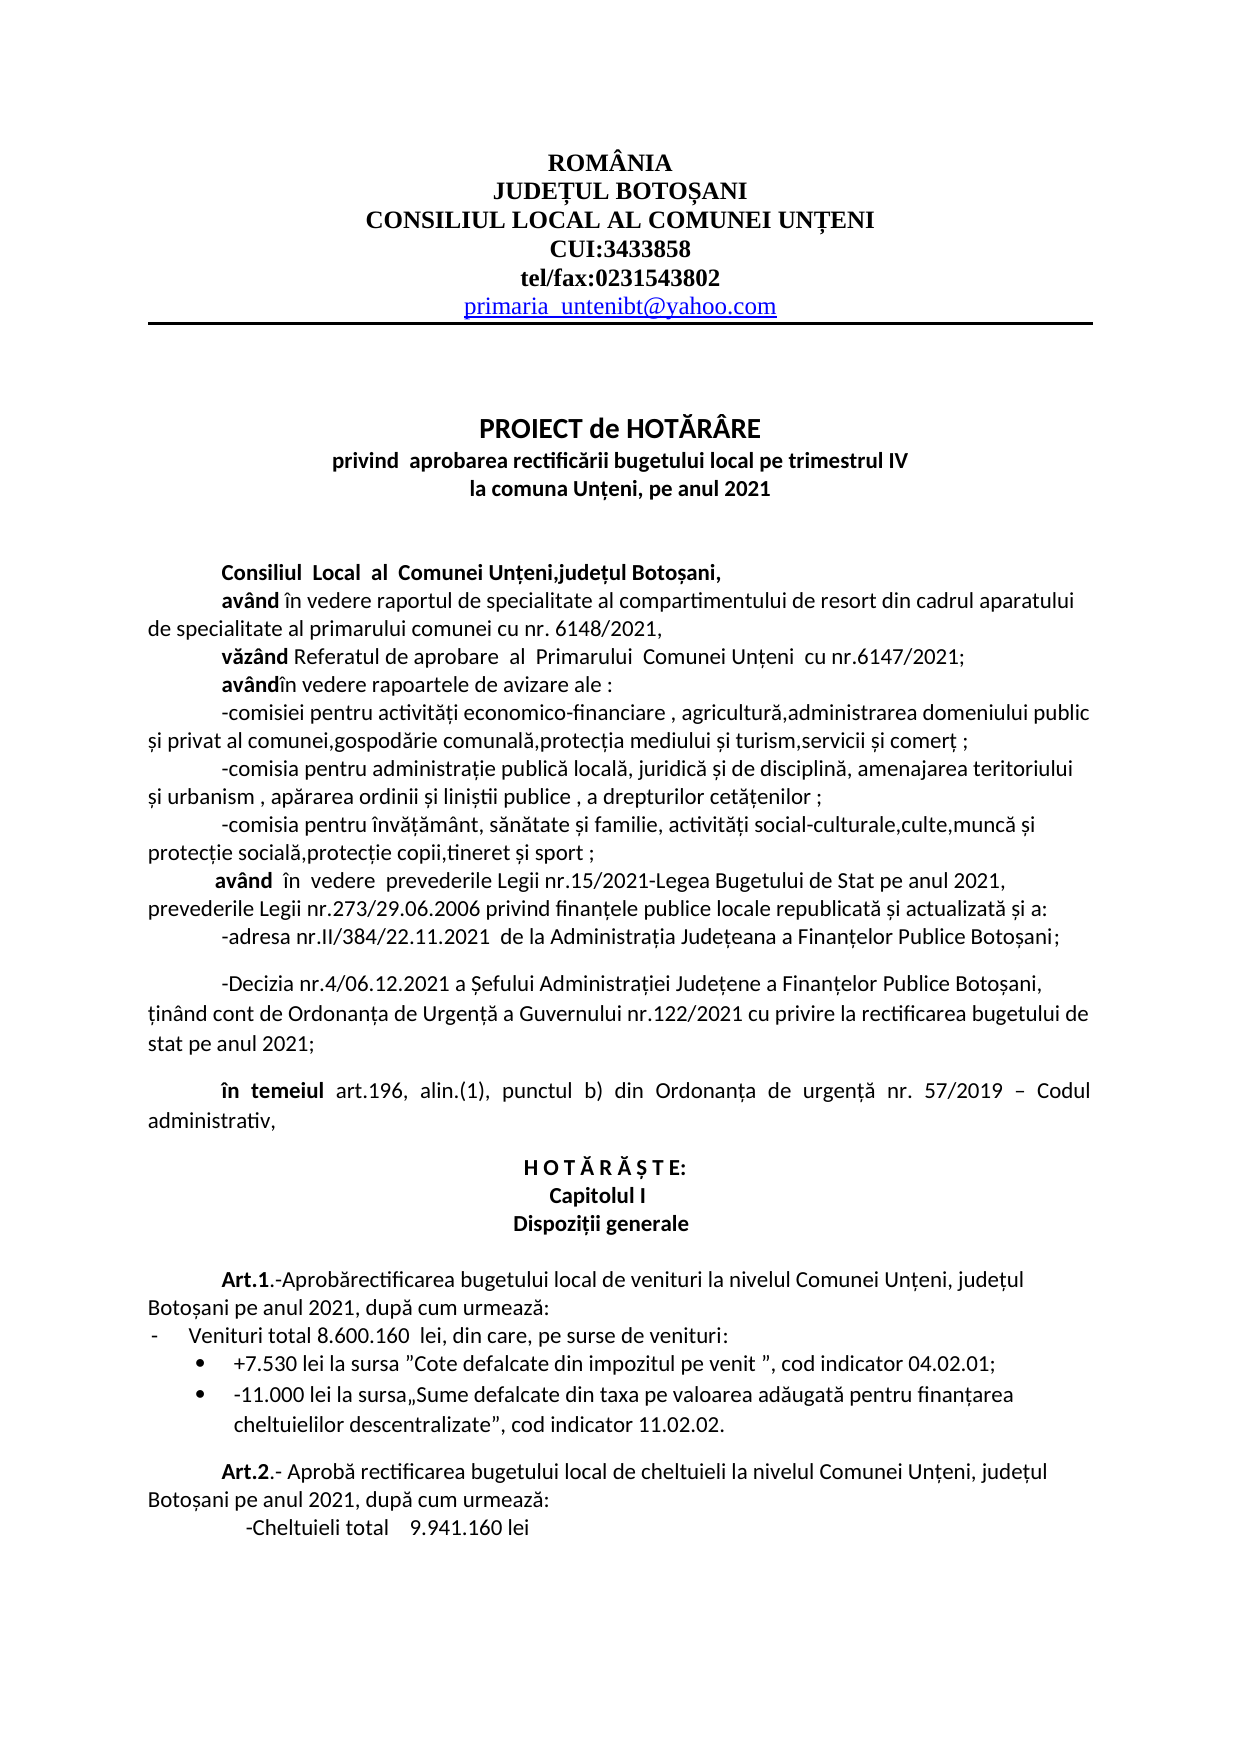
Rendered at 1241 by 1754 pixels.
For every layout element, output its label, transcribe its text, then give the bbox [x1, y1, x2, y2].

text CUI:3433858 [148, 234, 1093, 263]
text H O T Ă R Ă Ş T E: [148, 1153, 1093, 1181]
text având în vedere raportul de specialitate al compartimentului de resort din cadrul aparatului de specialitate al primarului comunei cu nr. 6148/2021, [148, 586, 1093, 642]
text având în vedere prevederile Legii nr.15/2021-Legea Bugetului de Stat pe anul 2021, prevederile Legii nr.273/29.06.2006 privind finanțele publice locale republicată și actualizată și a: [148, 866, 1093, 922]
text Dispoziții generale [148, 1209, 1093, 1237]
text tel/fax:0231543802 [148, 263, 1093, 291]
text primaria_untenibt@yahoo.com [148, 291, 1093, 322]
text avândîn vedere rapoartele de avizare ale : [148, 670, 1093, 698]
text ROMÂNIA [148, 148, 1093, 176]
text -comisia pentru administrație publică locală, juridică și de disciplină, amenajarea teritoriului și urbanism , apărarea ordinii și liniștii publice , a drepturilor cetățenilor ; [148, 754, 1093, 810]
text în temeiul art.196, alin.(1), punctul b) din Ordonanța de urgență nr. 57/2019 – Codul administrativ, [148, 1076, 1093, 1134]
text -Cheltuieli total 9.941.160 lei [148, 1513, 1093, 1541]
text PROIECT de HOTĂRÂRE [148, 410, 1093, 446]
text Consiliul Local al Comunei Unțeni,județul Botoșani, [148, 558, 1093, 586]
text -adresa nr.II/384/22.11.2021 de la Administrația Județeana a Finanțelor Publice Botoșani; [148, 922, 1093, 950]
text văzând Referatul de aprobare al Primarului Comunei Unțeni cu nr.6147/2021; [148, 642, 1093, 670]
list +7.530 lei la sursa ”Cote defalcate din impozitul pe venit ”, cod indicator 04.02.01; [196, 1349, 1093, 1377]
text Art.1.-Aprobărectificarea bugetului local de venituri la nivelul Comunei Unțeni, județul Botoșani pe anul 2021, după cum urmează: [148, 1265, 1093, 1321]
text CONSILIUL LOCAL AL COMUNEI UNȚENI [148, 205, 1093, 234]
text -Decizia nr.4/06.12.2021 a Șefului Administrației Județene a Finanțelor Publice Botoșani, ținând cont de Ordonanța de Urgență a Guvernului nr.122/2021 cu privire la rectificarea bugetului de stat pe anul 2021; [148, 969, 1093, 1057]
list -11.000 lei la sursa„Sume defalcate din taxa pe valoarea adăugată pentru finanțarea cheltuielilor descentralizate”, cod indicator 11.02.02. [196, 1380, 1093, 1438]
text JUDEȚUL BOTOȘANI [148, 176, 1093, 205]
text privind aprobarea rectificării bugetului local pe trimestrul IV [148, 446, 1093, 474]
text Art.2.- Aprobă rectificarea bugetului local de cheltuieli la nivelul Comunei Unțeni, județul Botoșani pe anul 2021, după cum urmează: [148, 1457, 1093, 1513]
text la comuna Unțeni, pe anul 2021 [148, 474, 1093, 502]
text Capitolul I [148, 1181, 1093, 1209]
text -comisia pentru învățământ, sănătate și familie, activități social-culturale,culte,muncă și protecție socială,protecție copii,tineret și sport ; [148, 810, 1093, 866]
list Venituri total 8.600.160 lei, din care, pe surse de venituri: [151, 1321, 1093, 1349]
text -comisiei pentru activități economico-financiare , agricultură,administrarea domeniului public și privat al comunei,gospodărie comunală,protecția mediului și turism,servicii și comerț ; [148, 698, 1093, 754]
